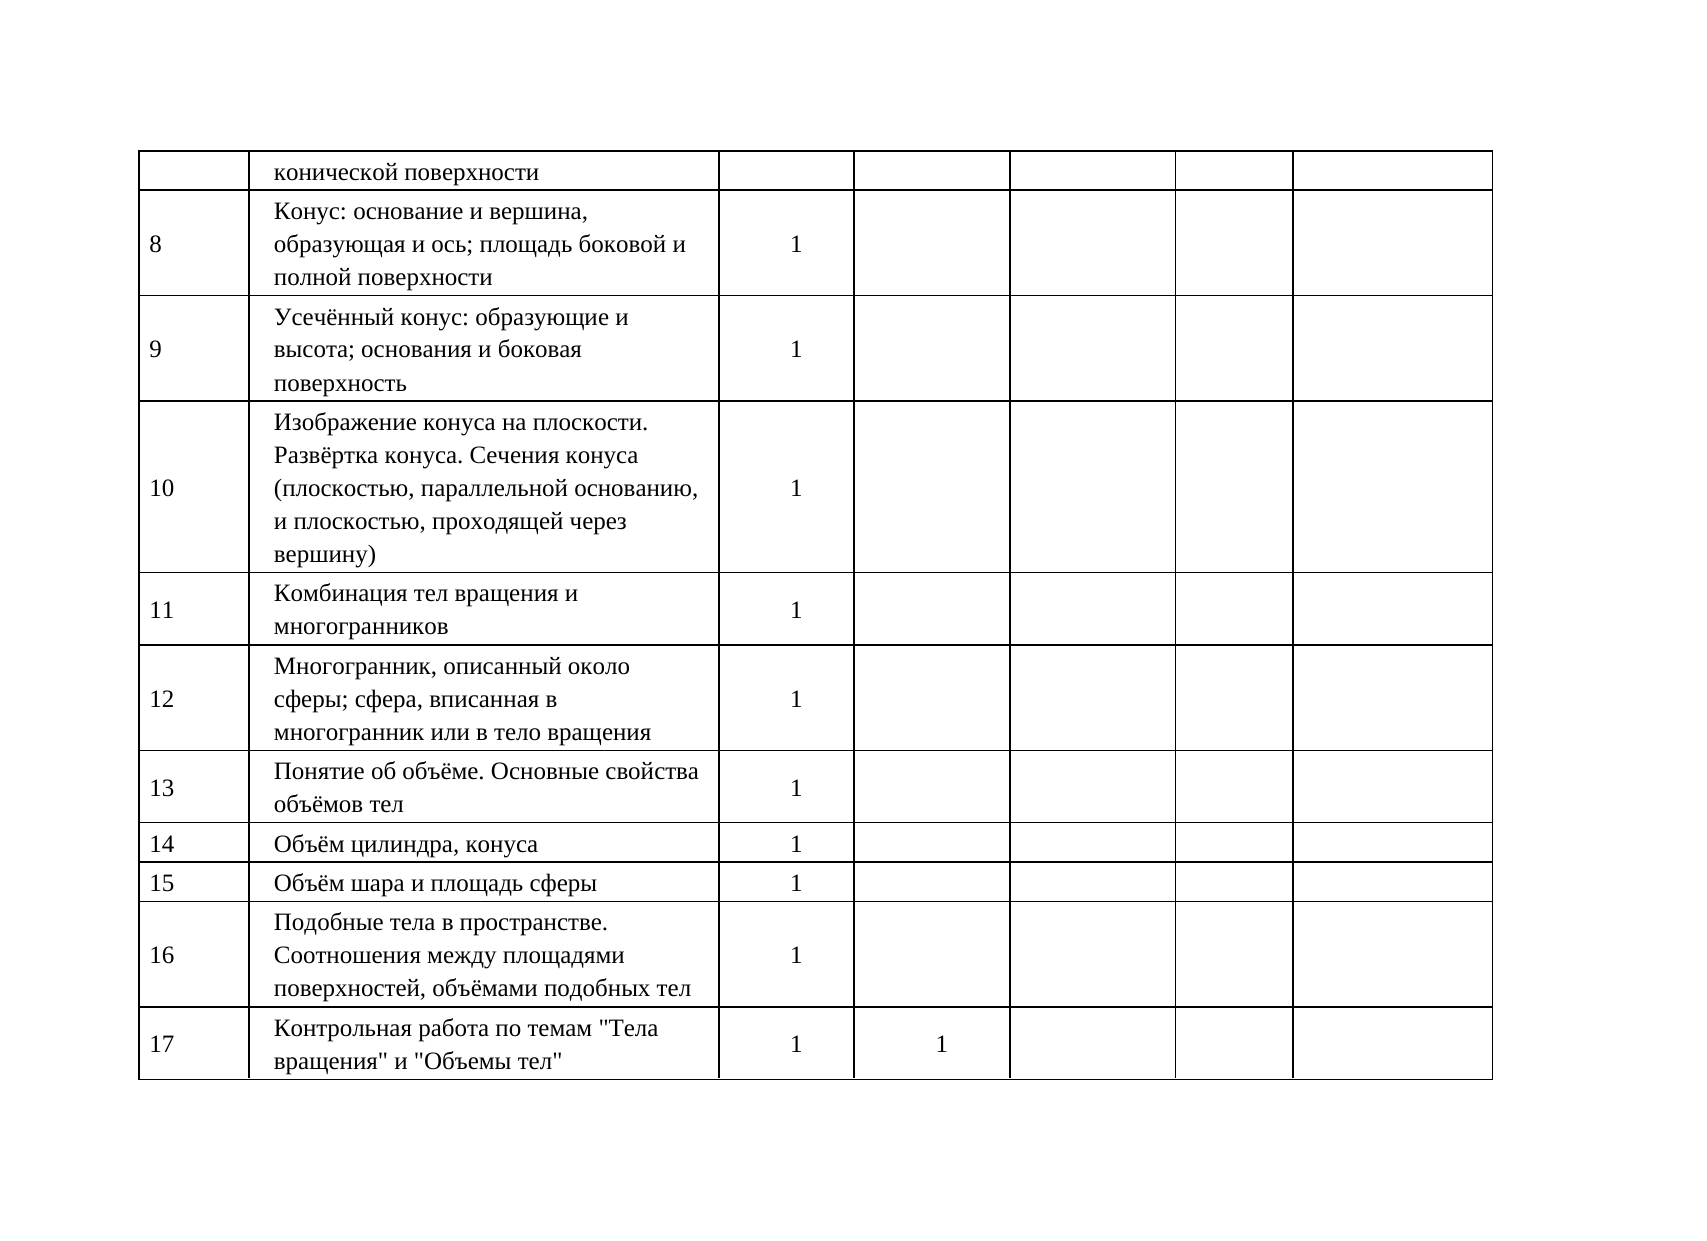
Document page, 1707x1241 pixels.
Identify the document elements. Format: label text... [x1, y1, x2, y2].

table_cell [855, 646, 1009, 749]
table_cell 1 [720, 296, 853, 400]
table_cell 7 [140, 152, 248, 189]
table_cell Объём цилиндра, конуса [250, 823, 718, 861]
table_cell Понятие об объёме. Основные свойства объёмов тел [250, 751, 718, 822]
table_cell [1294, 751, 1492, 822]
table_cell [855, 902, 1009, 1006]
table_cell [1294, 402, 1492, 572]
table_cell [1176, 1008, 1292, 1078]
table_cell Усечённый конус: образующие и высота; основания и боковая поверхность [250, 296, 718, 400]
table_cell [1176, 646, 1292, 749]
table_cell 15 [140, 863, 248, 901]
table_cell Изображение конуса на плоскости. Развёртка конуса. Сечения конуса (плоскостью, параллельной основанию, и плоскостью, проходящей через вершину) [250, 402, 718, 572]
table_cell [855, 152, 1009, 189]
table_cell 1 [720, 1008, 853, 1078]
table_cell 8 [140, 191, 248, 295]
table_cell [855, 191, 1009, 295]
table_cell [1011, 402, 1175, 572]
table_cell [1176, 402, 1292, 572]
table_cell Комбинация тел вращения и многогранников [250, 573, 718, 644]
table_cell [1176, 573, 1292, 644]
table_cell [855, 863, 1009, 901]
table_cell [1176, 863, 1292, 901]
table_cell 14 [140, 823, 248, 861]
table_cell Объём шара и площадь сферы [250, 863, 718, 901]
table_cell [855, 573, 1009, 644]
table_cell 11 [140, 573, 248, 644]
table_cell 1 [855, 1008, 1009, 1078]
table_cell Конус: основание и вершина, образующая и ось; площадь боковой и полной поверхности [250, 191, 718, 295]
table_cell [1176, 902, 1292, 1006]
table_cell [1011, 823, 1175, 861]
table_cell [855, 296, 1009, 400]
table_cell [855, 751, 1009, 822]
table_cell [855, 402, 1009, 572]
table_cell [1011, 646, 1175, 749]
table_cell 1 [720, 191, 853, 295]
table_cell 13 [140, 751, 248, 822]
table_cell [1176, 296, 1292, 400]
table_cell [1294, 646, 1492, 749]
table_cell Многогранник, описанный около сферы; сфера, вписанная в многогранник или в тело вращения [250, 646, 718, 749]
table_cell [1011, 191, 1175, 295]
table_cell 17 [140, 1008, 248, 1078]
table_cell [1011, 863, 1175, 901]
table_cell [1176, 191, 1292, 295]
table_cell 16 [140, 902, 248, 1006]
table_cell 1 [720, 823, 853, 861]
table_cell [1176, 823, 1292, 861]
table_cell [1294, 1008, 1492, 1078]
table_cell [1011, 751, 1175, 822]
table_cell 1 [720, 902, 853, 1006]
table_cell [1011, 573, 1175, 644]
table_cell 12 [140, 646, 248, 749]
table_cell 9 [140, 296, 248, 400]
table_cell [250, 152, 718, 189]
table_cell [1011, 1008, 1175, 1078]
table_cell [1294, 902, 1492, 1006]
table_cell [1294, 823, 1492, 861]
table_cell 1 [720, 751, 853, 822]
table_cell 1 [720, 152, 853, 189]
table_cell [1294, 573, 1492, 644]
table_cell 1 [720, 646, 853, 749]
table_cell [1011, 902, 1175, 1006]
table_cell [1011, 152, 1175, 189]
table_cell [1294, 863, 1492, 901]
table_cell 1 [720, 863, 853, 901]
table_cell Контрольная работа по темам "Тела вращения" и "Объемы тел" [250, 1008, 718, 1078]
table_cell 10 [140, 402, 248, 572]
table_cell [1294, 296, 1492, 400]
table_cell 1 [720, 573, 853, 644]
table_cell [1011, 296, 1175, 400]
table_cell [1176, 751, 1292, 822]
table_cell [1176, 152, 1292, 189]
table_cell 1 [720, 402, 853, 572]
table_cell [855, 823, 1009, 861]
table_cell [1294, 191, 1492, 295]
table_cell [1294, 152, 1492, 189]
table_cell Подобные тела в пространстве. Соотношения между площадями поверхностей, объёмами подобных тел [250, 902, 718, 1006]
